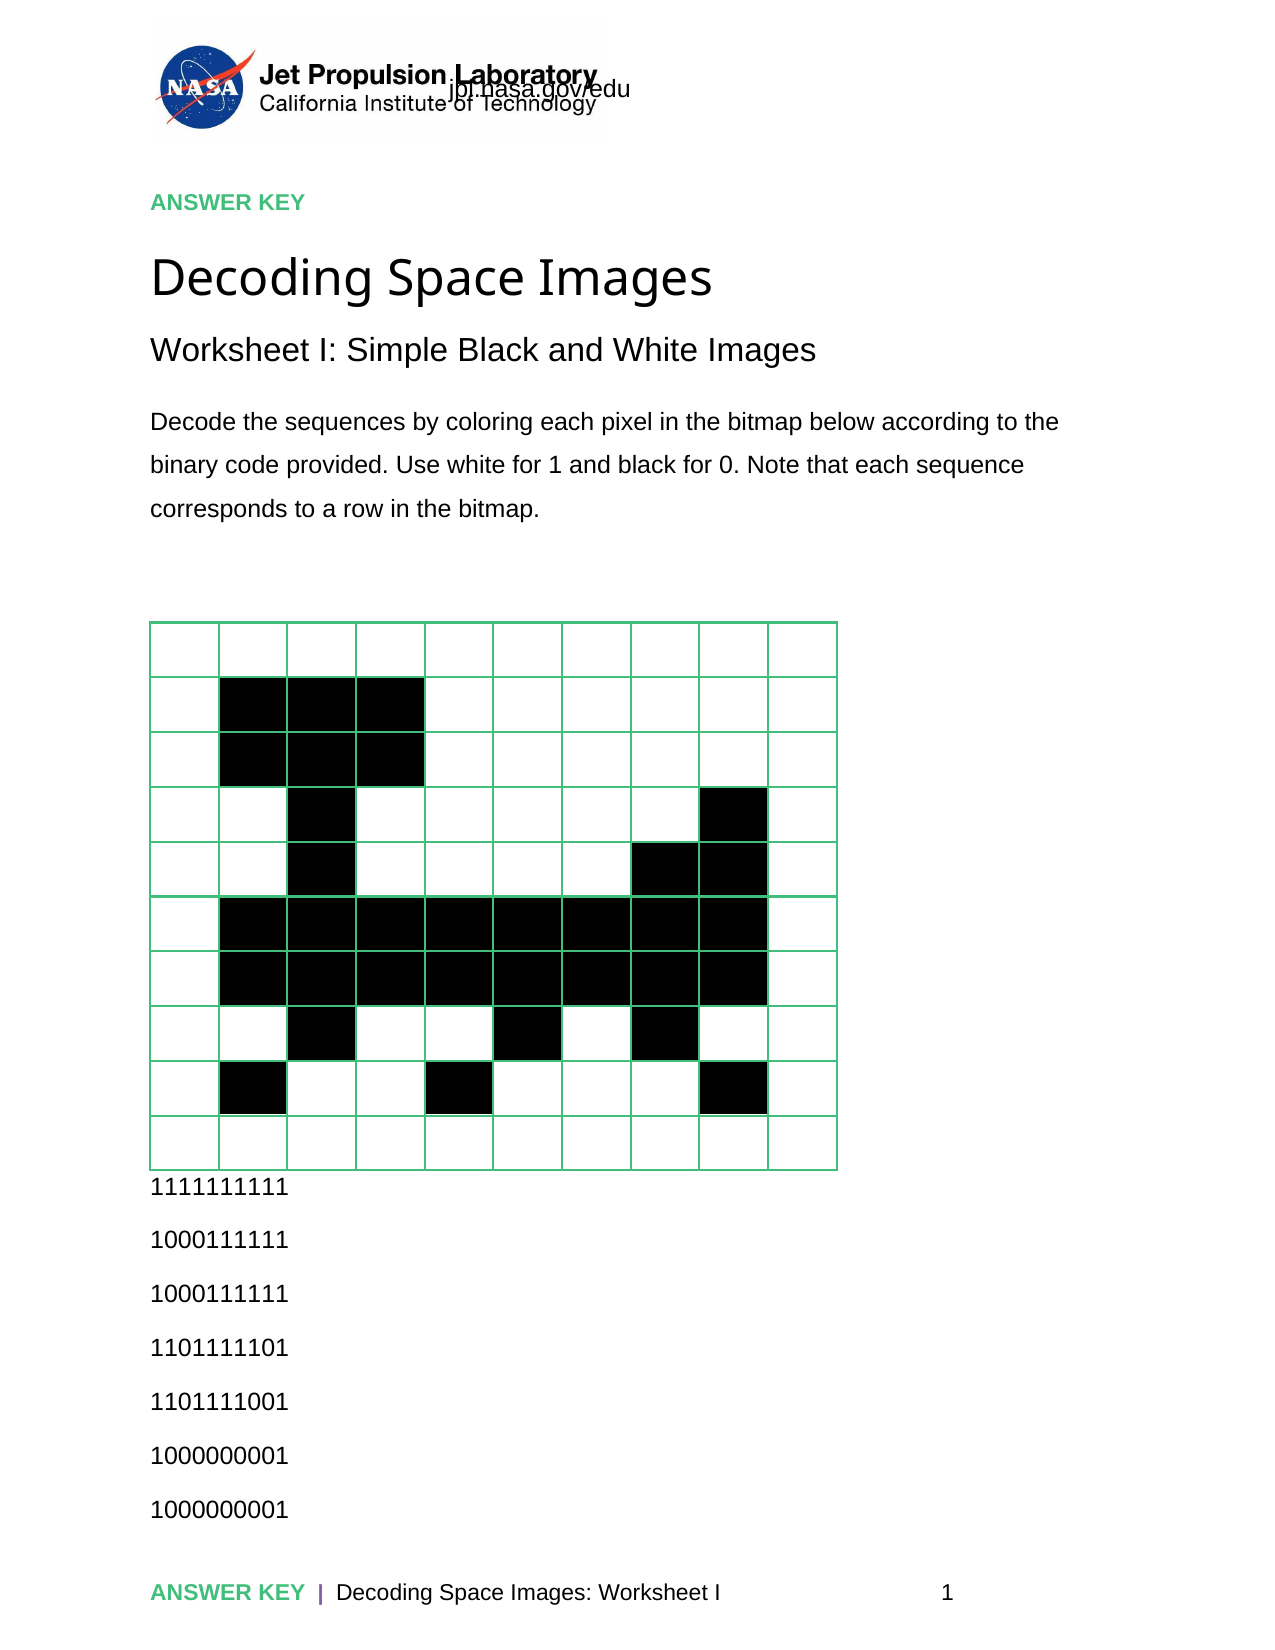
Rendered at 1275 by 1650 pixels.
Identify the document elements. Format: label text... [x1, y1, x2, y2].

table_cell [769, 1062, 836, 1114]
subtitle ANSWER KEY [150, 189, 1125, 215]
table_cell [426, 843, 492, 895]
text 1000111111 [150, 1279, 1125, 1308]
table_cell [494, 1117, 561, 1169]
table_cell [563, 898, 630, 950]
table_cell [494, 788, 561, 841]
text 1000000001 [150, 1494, 1125, 1523]
picture [154, 18, 608, 138]
table_cell [151, 733, 218, 786]
table_header [563, 624, 630, 676]
text 1000111111 [150, 1225, 1125, 1254]
table_cell [357, 898, 424, 950]
table_cell [632, 952, 698, 1005]
table_cell [288, 678, 355, 731]
table_cell [151, 1117, 218, 1169]
table_cell [357, 788, 424, 841]
table_cell [494, 898, 561, 950]
table_cell [700, 952, 767, 1005]
table_cell [563, 788, 630, 841]
table_cell [357, 1062, 424, 1114]
table_cell [220, 1007, 286, 1060]
table_cell [700, 1007, 767, 1060]
table_cell [769, 788, 836, 841]
text 1101111101 [150, 1333, 1125, 1362]
table_cell [632, 1062, 698, 1114]
table_cell [563, 1117, 630, 1169]
table_cell [288, 1117, 355, 1169]
table_cell [632, 788, 698, 841]
text Decode the sequences by coloring each pixel in the bitmap below according to the binary code provided. Use white for 1 and black for 0. Note that each sequence corresponds to a row in the bitmap. [150, 407, 1125, 522]
table_cell [700, 898, 767, 950]
table_cell [220, 843, 286, 895]
table_cell [288, 843, 355, 895]
table_cell [220, 1062, 286, 1114]
table_header [632, 624, 698, 676]
table_header [426, 624, 492, 676]
table_cell [494, 952, 561, 1005]
table_cell [769, 733, 836, 786]
table_cell [700, 1062, 767, 1114]
table_cell [151, 952, 218, 1005]
table_cell [151, 1062, 218, 1114]
table_cell [357, 843, 424, 895]
table_header [357, 624, 424, 676]
table_cell [700, 788, 767, 841]
table_cell [632, 898, 698, 950]
table_header [700, 624, 767, 676]
text 1000000001 [150, 1441, 1125, 1469]
table_cell [563, 952, 630, 1005]
table_cell [563, 733, 630, 786]
table_cell [632, 733, 698, 786]
table_cell [288, 1062, 355, 1114]
table_cell [426, 678, 492, 731]
table_cell [151, 1007, 218, 1060]
table_cell [357, 678, 424, 731]
table_cell [494, 678, 561, 731]
table_header [151, 624, 218, 676]
table_cell [426, 733, 492, 786]
table_cell [357, 1007, 424, 1060]
table_cell [426, 1117, 492, 1169]
table_cell [288, 733, 355, 786]
table_cell [220, 733, 286, 786]
table_cell [700, 1117, 767, 1169]
table_cell [151, 788, 218, 841]
table_cell [563, 1062, 630, 1114]
table_cell [288, 952, 355, 1005]
table_cell [769, 1117, 836, 1169]
table_cell [769, 1007, 836, 1060]
table_cell [494, 1062, 561, 1114]
table_cell [769, 952, 836, 1005]
table_header [494, 624, 561, 676]
table_cell [563, 678, 630, 731]
text 1101111001 [150, 1387, 1125, 1416]
table_cell [632, 843, 698, 895]
table_cell [426, 1007, 492, 1060]
table_cell [357, 952, 424, 1005]
table_cell [288, 898, 355, 950]
table_cell [494, 843, 561, 895]
table_cell [220, 1117, 286, 1169]
table_cell [426, 898, 492, 950]
table_cell [632, 1007, 698, 1060]
table_cell [494, 1007, 561, 1060]
table_cell [220, 898, 286, 950]
table_cell [700, 678, 767, 731]
table_cell [494, 733, 561, 786]
table_header [220, 624, 286, 676]
table_cell [700, 843, 767, 895]
text 1111111111 [150, 1171, 1125, 1200]
table_cell [563, 843, 630, 895]
table_header [769, 624, 836, 676]
table_cell [426, 1062, 492, 1114]
table_cell [769, 843, 836, 895]
subtitle Worksheet I: Simple Black and White Images [150, 330, 1125, 369]
table_cell [769, 678, 836, 731]
table_cell [151, 678, 218, 731]
table_cell [632, 1117, 698, 1169]
table_cell [220, 952, 286, 1005]
table_cell [700, 733, 767, 786]
table_cell [769, 898, 836, 950]
table_cell [288, 788, 355, 841]
table_cell [426, 788, 492, 841]
table_cell [220, 678, 286, 731]
table_cell [632, 678, 698, 731]
table_header [288, 624, 355, 676]
table_cell [426, 952, 492, 1005]
table_cell [151, 843, 218, 895]
table_cell [357, 733, 424, 786]
table_cell [563, 1007, 630, 1060]
title Decoding Space Images [150, 241, 1125, 309]
table_cell [288, 1007, 355, 1060]
table_cell [151, 898, 218, 950]
table_cell [357, 1117, 424, 1169]
table_cell [220, 788, 286, 841]
